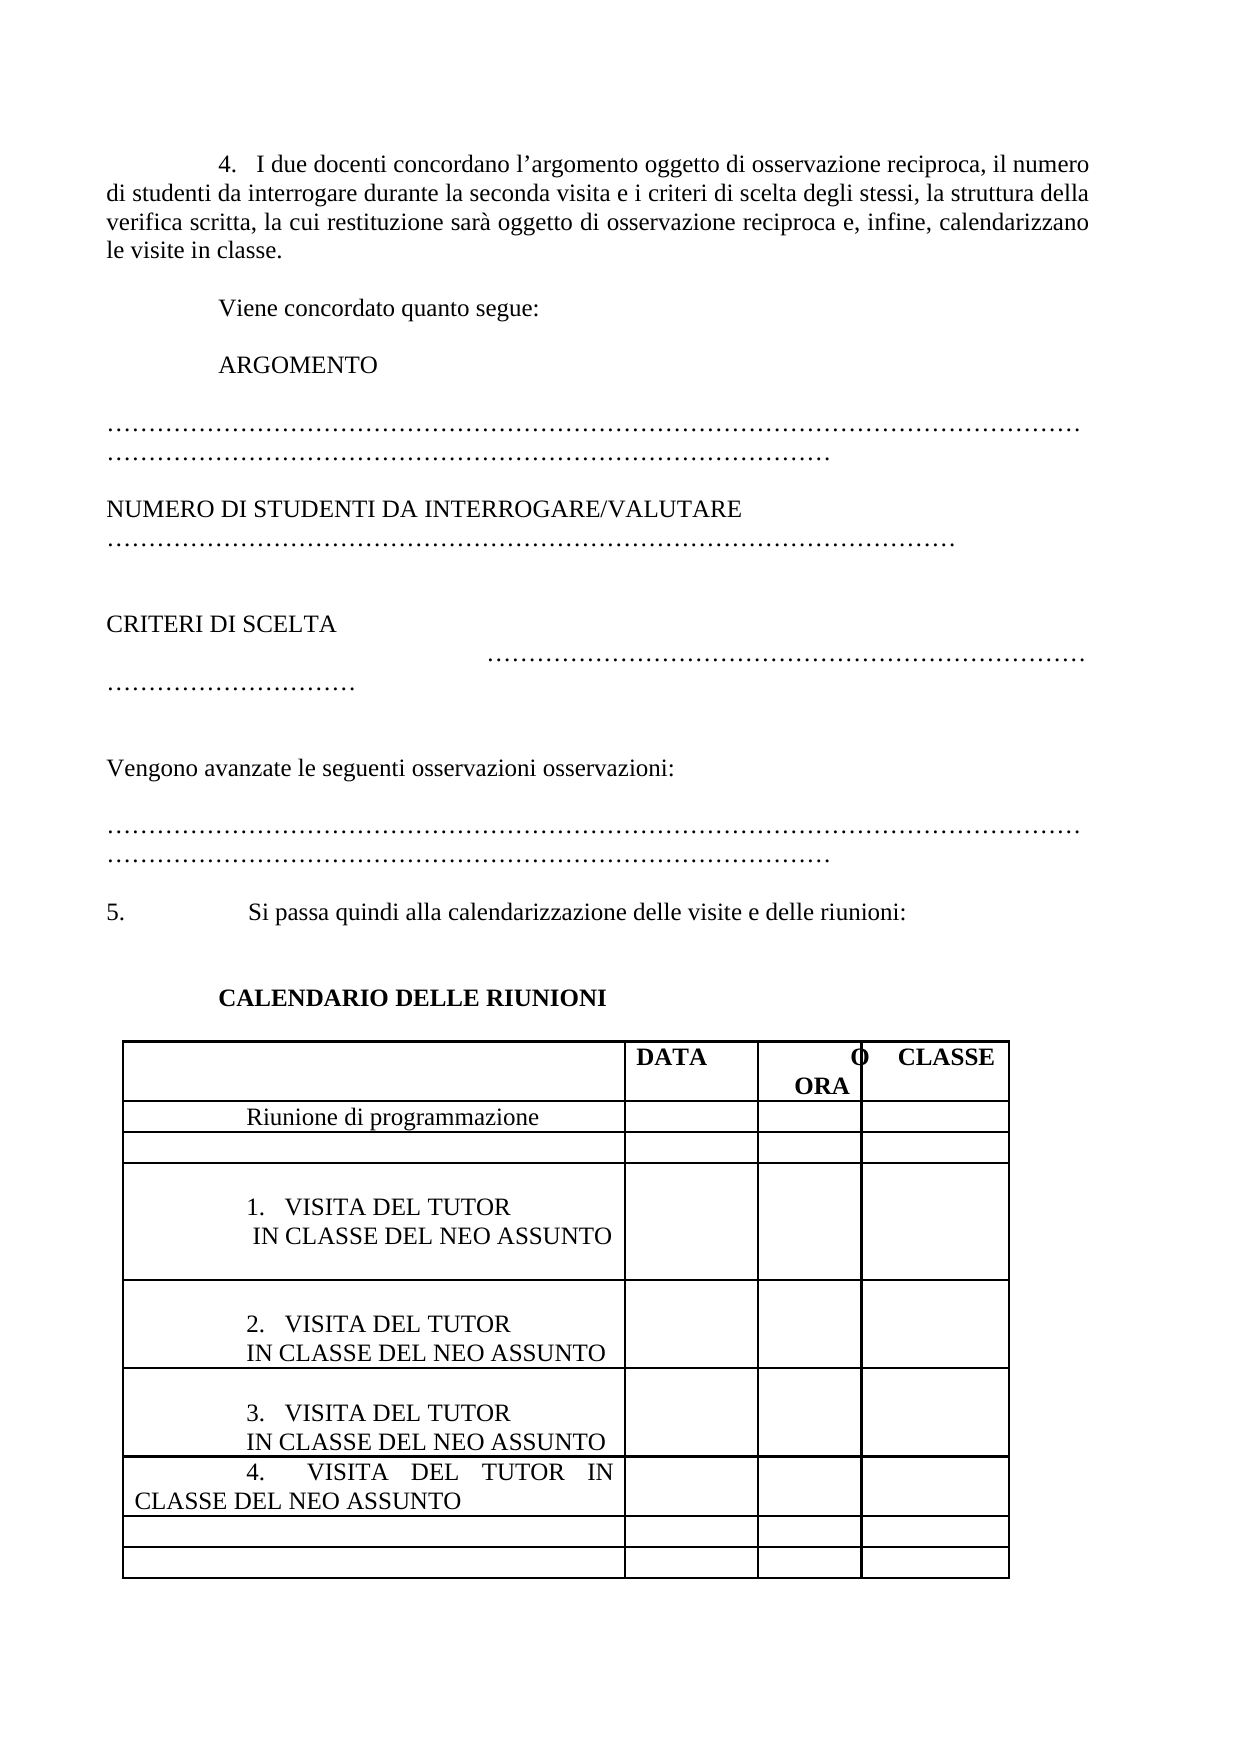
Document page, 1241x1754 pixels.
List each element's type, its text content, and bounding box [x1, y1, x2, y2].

table_cell [626, 1281, 757, 1367]
table_cell [863, 1517, 1008, 1546]
table_cell VISITA DEL TUTOR IN CLASSE DEL NEO ASSUNTO [124, 1281, 624, 1367]
text …………………………………………………………………………………………………………………………………………………………………………………… [106, 408, 1090, 465]
table_cell [759, 1369, 860, 1455]
list I due docenti concordano l’argomento oggetto di osservazione reciproca, il numero di studenti da interrogare durante la seconda visita e i criteri di scelta degli stessi, la struttura della verifica scritta, la cui restituzione sarà oggetto di osservazione reciproca e, infine, calendarizzano le visite in classe. [106, 150, 1090, 264]
text Vengono avanzate le seguenti osservazioni osservazioni: [106, 753, 1090, 782]
text CALENDARIO DELLE RIUNIONI [106, 983, 1090, 1012]
table_cell [863, 1133, 1008, 1162]
table_cell [626, 1458, 757, 1515]
table_cell [863, 1281, 1008, 1367]
table_header O ORA [759, 1043, 860, 1100]
table_cell [626, 1548, 757, 1577]
list Si passa quindi alla calendarizzazione delle visite e delle riunioni: [106, 897, 1090, 925]
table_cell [124, 1548, 624, 1577]
text CRITERI DI SCELTA [106, 609, 1090, 638]
table_cell [863, 1102, 1008, 1131]
table_cell [759, 1133, 860, 1162]
text ARGOMENTO [106, 350, 1090, 379]
text Viene concordato quanto segue: [106, 293, 1090, 322]
table_cell [759, 1102, 860, 1131]
table_cell [863, 1164, 1008, 1279]
table_cell [124, 1517, 624, 1546]
text …………………………………………………………………………………………………………………………………………………………………………………… [106, 810, 1090, 868]
table_cell [626, 1102, 757, 1131]
table_cell [124, 1133, 624, 1162]
table_cell [863, 1548, 1008, 1577]
table_cell VISITA DEL TUTOR IN CLASSE DEL NEO ASSUNTO [124, 1369, 624, 1455]
text NUMERO DI STUDENTI DA INTERROGARE/VALUTARE [106, 494, 1090, 523]
table_cell [863, 1369, 1008, 1455]
table_cell VISITA DEL TUTOR IN CLASSE DEL NEO ASSUNTO [124, 1164, 624, 1279]
text ………………………………………………………………………………………… [106, 523, 1090, 552]
table_cell [626, 1133, 757, 1162]
table_cell [759, 1517, 860, 1546]
table_cell VISITA DEL TUTOR IN CLASSE DEL NEO ASSUNTO [124, 1458, 624, 1515]
table_cell [759, 1548, 860, 1577]
table_cell [759, 1458, 860, 1515]
table_header DATA [626, 1043, 757, 1100]
table_cell Riunione di programmazione [124, 1102, 624, 1131]
table_cell [759, 1164, 860, 1279]
table_cell [626, 1369, 757, 1455]
table_header CLASSE [863, 1043, 1008, 1100]
table_cell [759, 1281, 860, 1367]
table_cell [626, 1517, 757, 1546]
table_cell [863, 1458, 1008, 1515]
table_cell [626, 1164, 757, 1279]
table_header [124, 1043, 624, 1100]
text ………………………………………………………………………………………… [106, 638, 1090, 695]
